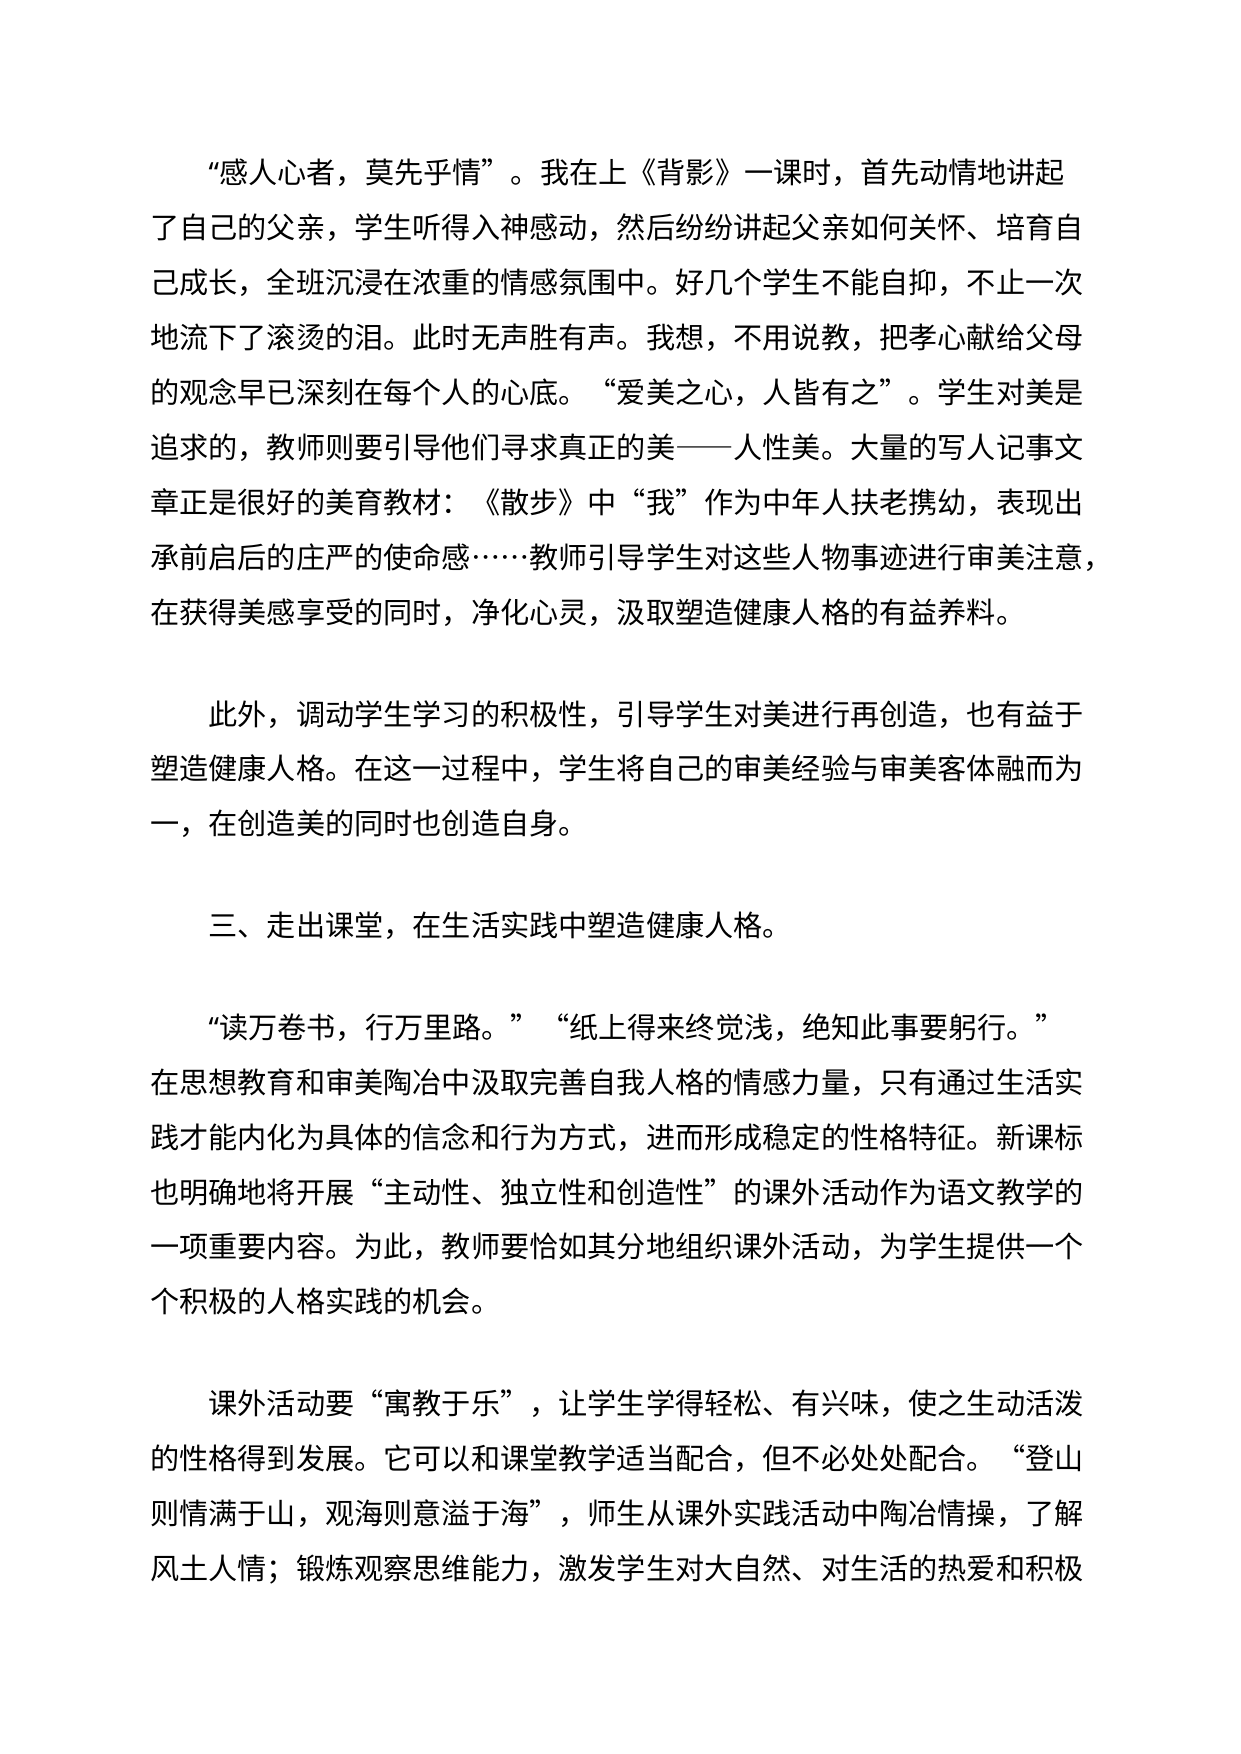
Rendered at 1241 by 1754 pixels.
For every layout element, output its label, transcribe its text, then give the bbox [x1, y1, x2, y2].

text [150, 1381, 1090, 1588]
text “读万卷书，行万里路。”“纸上得来终觉浅，绝知此事要躬行。”在思想教育和审美陶冶中汲取完善自我人格的情感力量，只有通过生活实践才能内化为具体的信念和行为方式，进而形成稳定的性格特征。新课标也明确地将开展“主动性、独立性和创造性”的课外活动作为语文教学的一项重要内容。为此，教师要恰如其分地组织课外活动，为学生提供一个个积极的人格实践的机会。 [150, 1004, 1090, 1321]
text 此外，调动学生学习的积极性，引导学生对美进行再创造，也有益于塑造健康人格。在这一过程中，学生将自己的审美经验与审美客体融而为一，在创造美的同时也创造自身。 [150, 691, 1090, 843]
text “感人心者，莫先乎情”。我在上《背影》一课时，首先动情地讲起了自己的父亲，学生听得入神感动，然后纷纷讲起父亲如何关怀、培育自己成长，全班沉浸在浓重的情感氛围中。好几个学生不能自抑，不止一次地流下了滚烫的泪。此时无声胜有声。我想，不用说教，把孝心献给父母的观念早已深刻在每个人的心底。“爱美之心，人皆有之”。学生对美是追求的，教师则要引导他们寻求真正的美——人性美。大量的写人记事文章正是很好的美育教材：《散步》中“我”作为中年人扶老携幼，表现出承前启后的庄严的使命感……教师引导学生对这些人物事迹进行审美注意，在获得美感享受的同时，净化心灵，汲取塑造健康人格的有益养料。 [150, 150, 1090, 632]
text 三、走出课堂，在生活实践中塑造健康人格。 [150, 903, 1090, 945]
